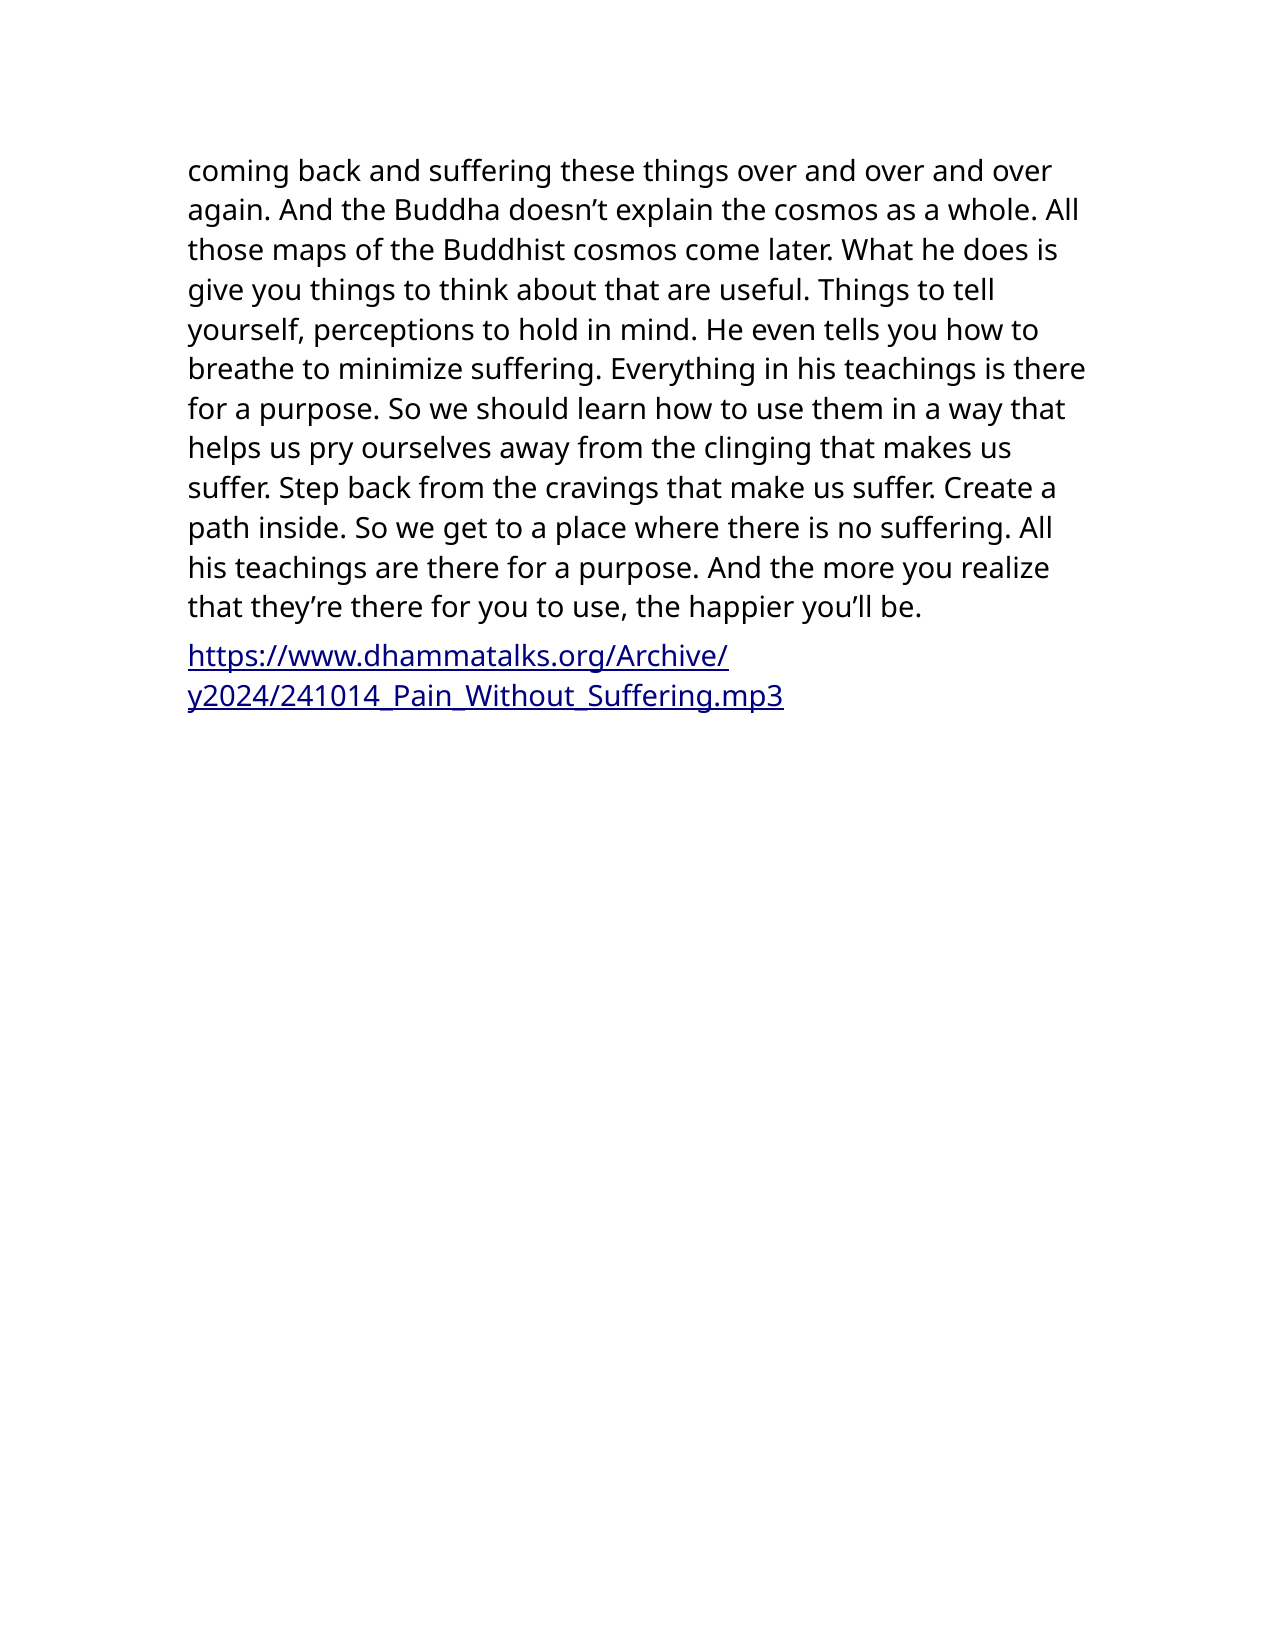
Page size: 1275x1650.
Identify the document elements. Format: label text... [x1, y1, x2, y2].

text https://www.dhammatalks.org/Archive/y2024/241014_Pain_Without_Suffering.mp3 [187, 635, 1087, 714]
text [187, 150, 1087, 626]
